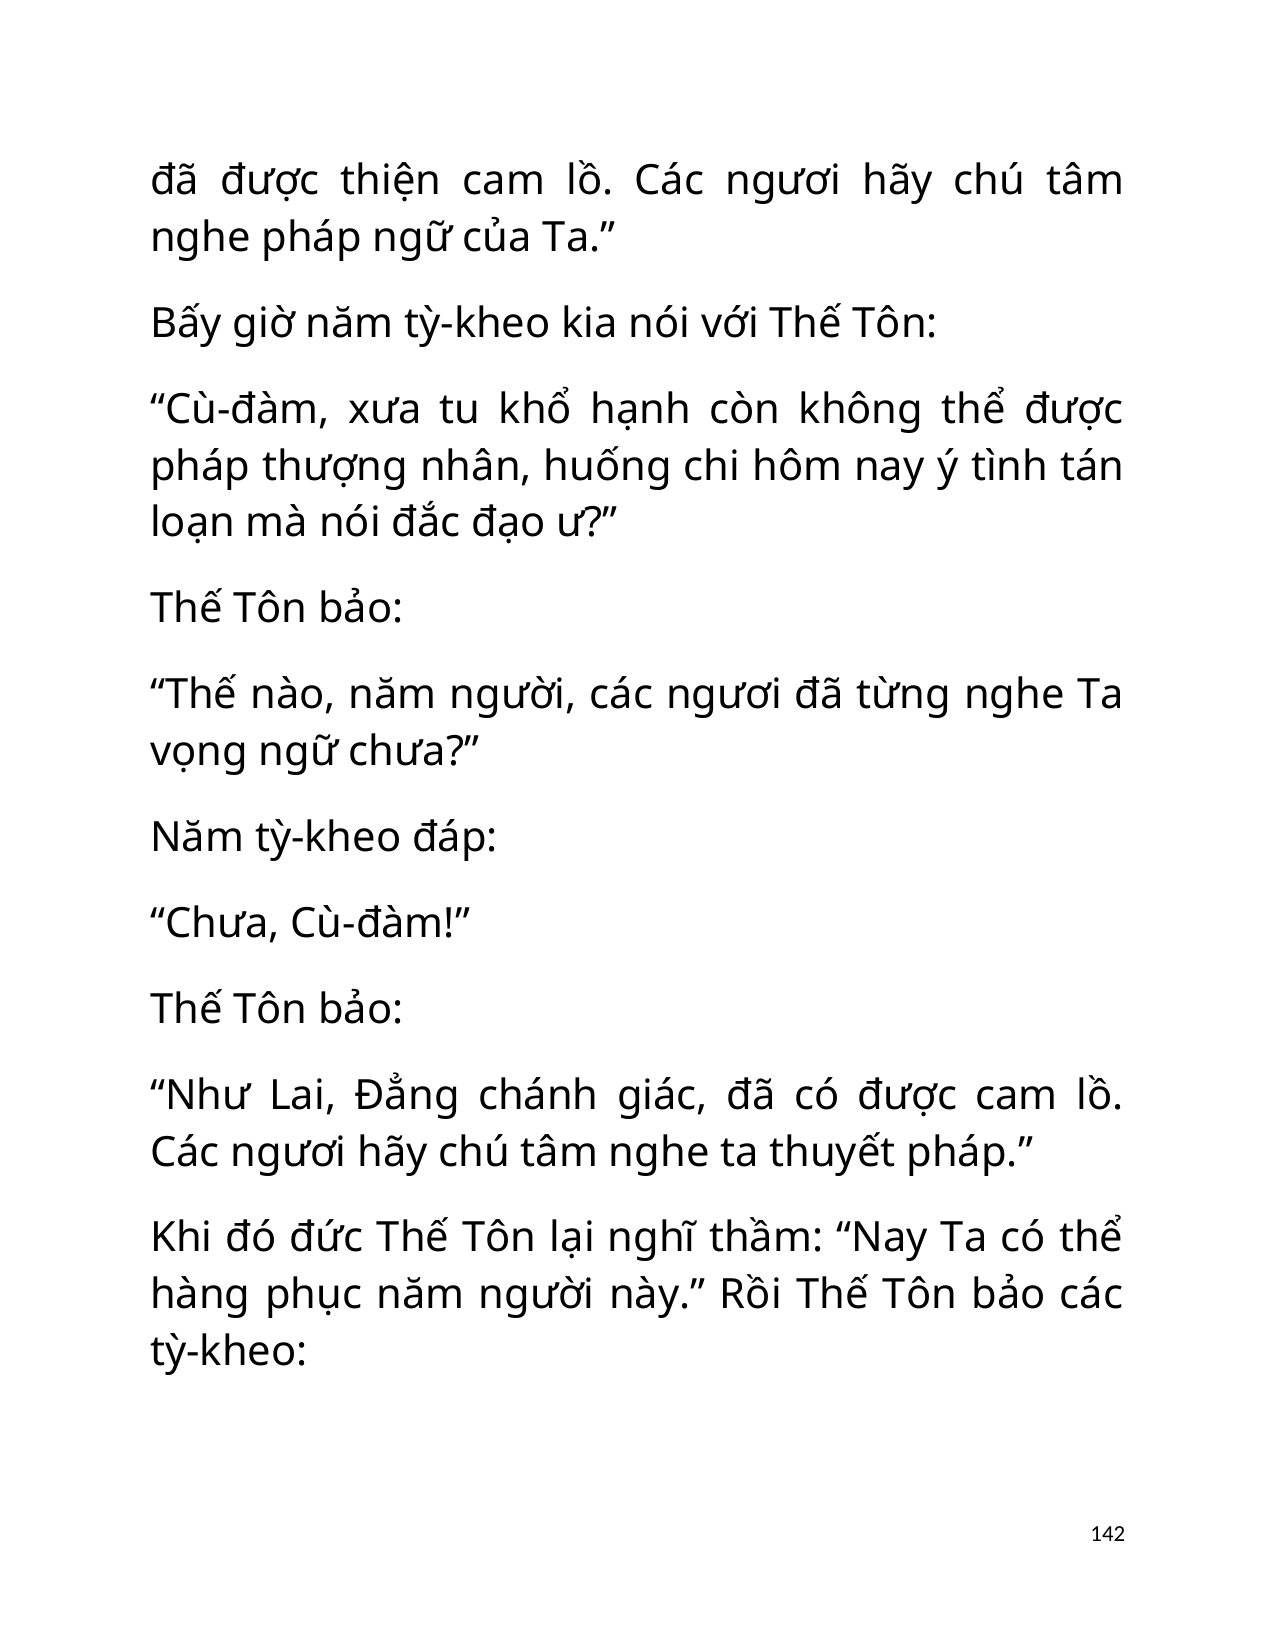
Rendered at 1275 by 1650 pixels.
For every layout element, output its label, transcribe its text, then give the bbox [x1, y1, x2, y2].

text Bấy giờ năm tỳ-kheo kia nói với Thế Tôn: [150, 293, 1125, 349]
text Khi đó đức Thế Tôn lại nghĩ thầm: “Nay Ta có thể hàng phục năm người này.” Rồi Thế Tôn bảo các tỳ-kheo: [150, 1207, 1125, 1378]
text Thế Tôn bảo: [150, 578, 1125, 635]
text “Cù-đàm, xưa tu khổ hạnh còn không thể được pháp thượng nhân, huống chi hôm nay ý tình tán loạn mà nói đắc đạo ư?” [150, 379, 1125, 549]
text “Như Lai, Đẳng chánh giác, đã có được cam lồ. Các ngươi hãy chú tâm nghe ta thuyết pháp.” [150, 1064, 1125, 1178]
text Năm tỳ-kheo đáp: [150, 807, 1125, 863]
text “Chưa, Cù-đàm!” [150, 893, 1125, 949]
text Thế Tôn bảo: [150, 979, 1125, 1035]
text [150, 150, 1125, 263]
text “Thế nào, năm người, các ngươi đã từng nghe Ta vọng ngữ chưa?” [150, 664, 1125, 778]
